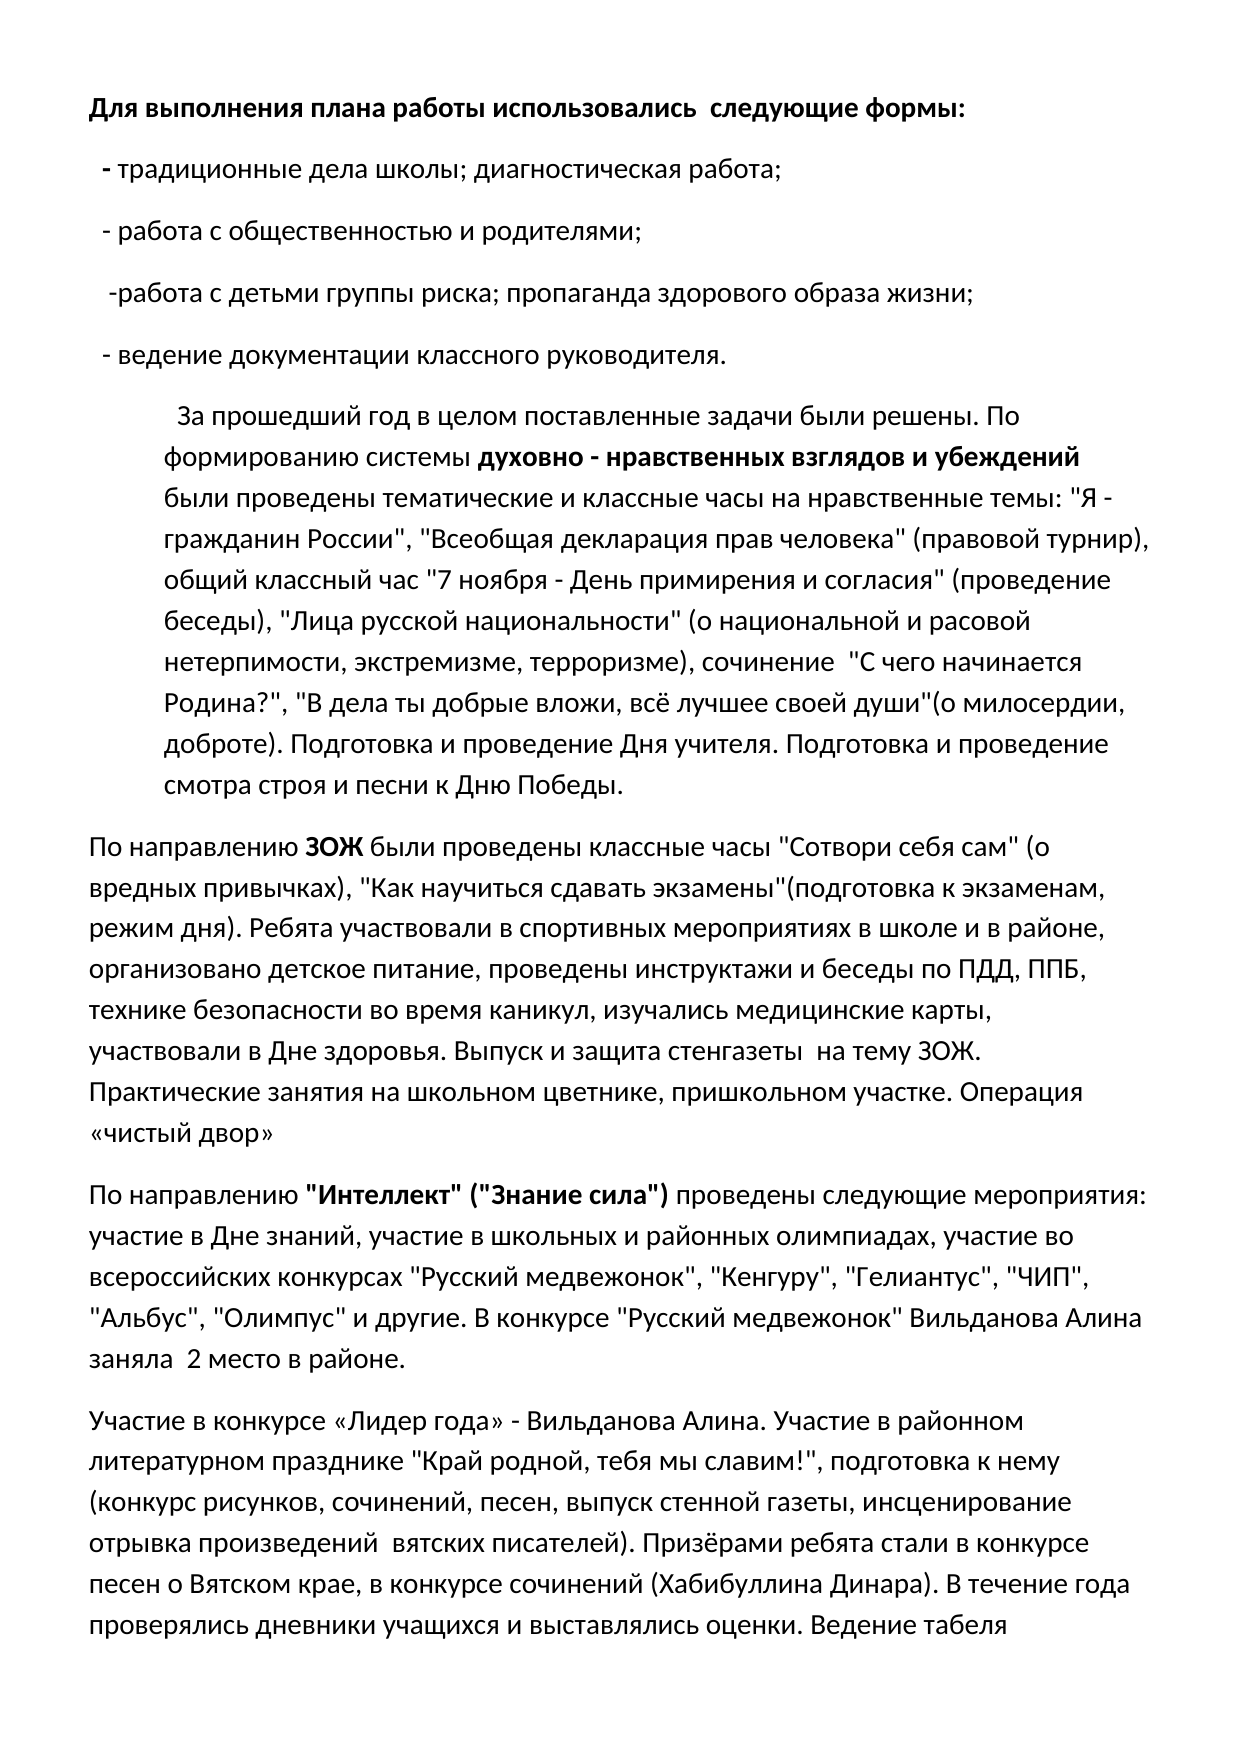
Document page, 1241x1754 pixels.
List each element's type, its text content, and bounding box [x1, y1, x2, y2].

text -работа с детьми группы риска; пропаганда здорового образа жизни; [89, 274, 1152, 309]
text - работа с общественностью и родителями; [89, 212, 1152, 248]
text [89, 1402, 1152, 1642]
text За прошедший год в целом поставленные задачи были решены. По формированию системы духовно - нравственных взглядов и убеждений были проведены тематические и классные часы на нравственные темы: "Я - гражданин России", "Всеобщая декларация прав человека" (правовой турнир), общий классный час "7 ноября - День примирения и согласия" (проведение беседы), "Лица русской национальности" (о национальной и расовой нетерпимости, экстремизме, терроризме), сочинение "С чего начинается Родина?", "В дела ты добрые вложи, всё лучшее своей души"(о милосердии, доброте). Подготовка и проведение Дня учителя. Подготовка и проведение смотра строя и песни к Дню Победы. [164, 397, 1152, 802]
text По направлению ЗОЖ были проведены классные часы "Сотвори себя сам" (о вредных привычках), "Как научиться сдавать экзамены"(подготовка к экзаменам, режим дня). Ребята участвовали в спортивных мероприятиях в школе и в районе, организовано детское питание, проведены инструктажи и беседы по ПДД, ППБ, технике безопасности во время каникул, изучались медицинские карты, участвовали в Дне здоровья. Выпуск и защита стенгазеты на тему ЗОЖ. Практические занятия на школьном цветнике, пришкольном участке. Операция «чистый двор» [89, 828, 1152, 1150]
text Для выполнения плана работы использовались следующие формы: [89, 89, 1152, 124]
text - ведение документации классного руководителя. [89, 336, 1152, 371]
text - традиционные дела школы; диагностическая работа; [89, 150, 1152, 186]
text По направлению "Интеллект" ("Знание сила") проведены следующие мероприятия: участие в Дне знаний, участие в школьных и районных олимпиадах, участие во всероссийских конкурсах "Русский медвежонок", "Кенгуру", "Гелиантус", "ЧИП", "Альбус", "Олимпус" и другие. В конкурсе "Русский медвежонок" Вильданова Алина заняла 2 место в районе. [89, 1176, 1152, 1375]
